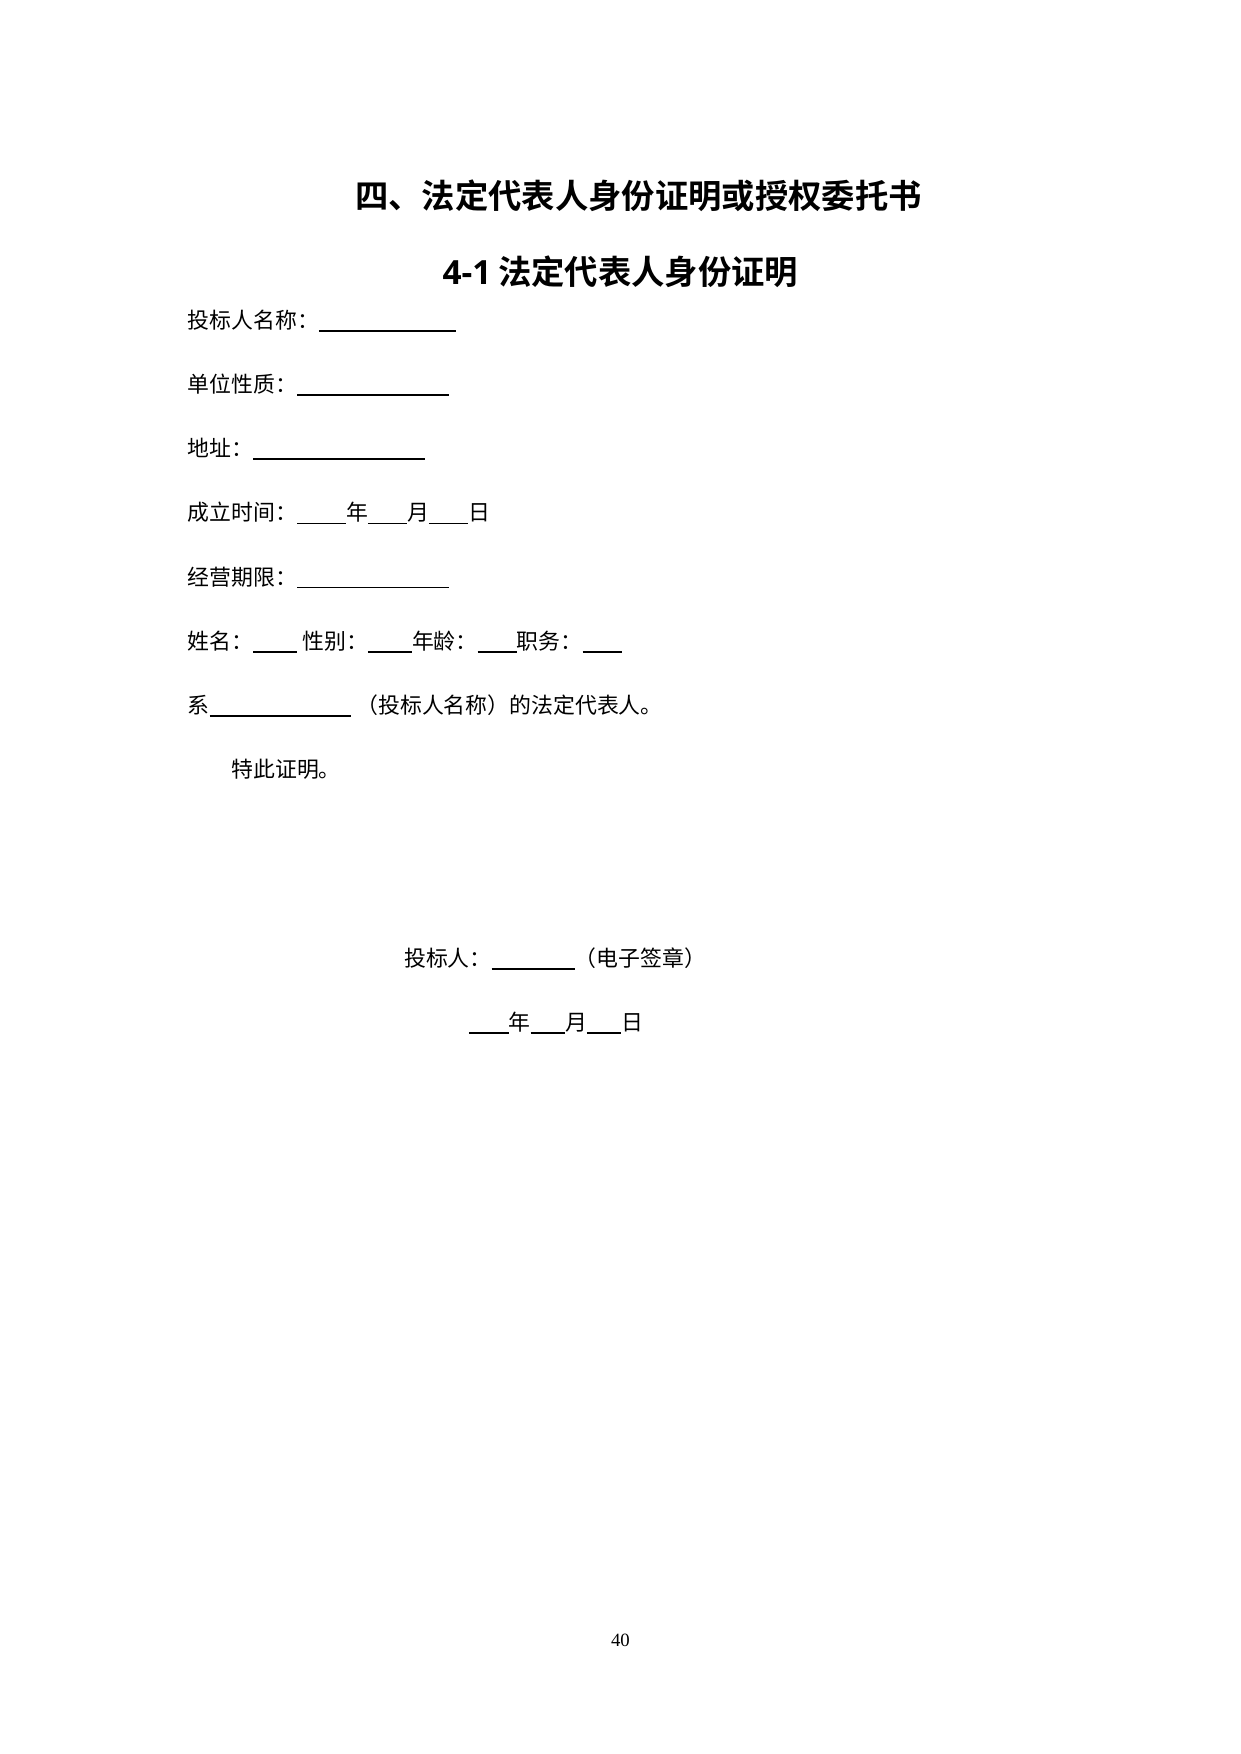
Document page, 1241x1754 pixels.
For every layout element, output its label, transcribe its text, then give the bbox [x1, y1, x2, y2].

text 地址： [187, 431, 1053, 463]
text 系 （投标人名称）的法定代表人。 [187, 687, 1053, 720]
text 特此证明。 [187, 752, 1053, 784]
text 4-1法定代表人身份证明 [187, 237, 1053, 302]
text 投标人： （电子签章） [187, 940, 1053, 973]
text 年 月 日 [231, 1004, 1053, 1037]
text 经营期限： [187, 559, 1053, 592]
text 单位性质： [187, 367, 1053, 399]
text 投标人名称： [187, 302, 1053, 335]
subtitle 四、法定代表人身份证明或授权委托书 [187, 162, 1053, 227]
text 姓名： 性别： 年龄： 职务： [187, 623, 1053, 656]
text 成立时间： 年 月 日 [187, 495, 1053, 527]
